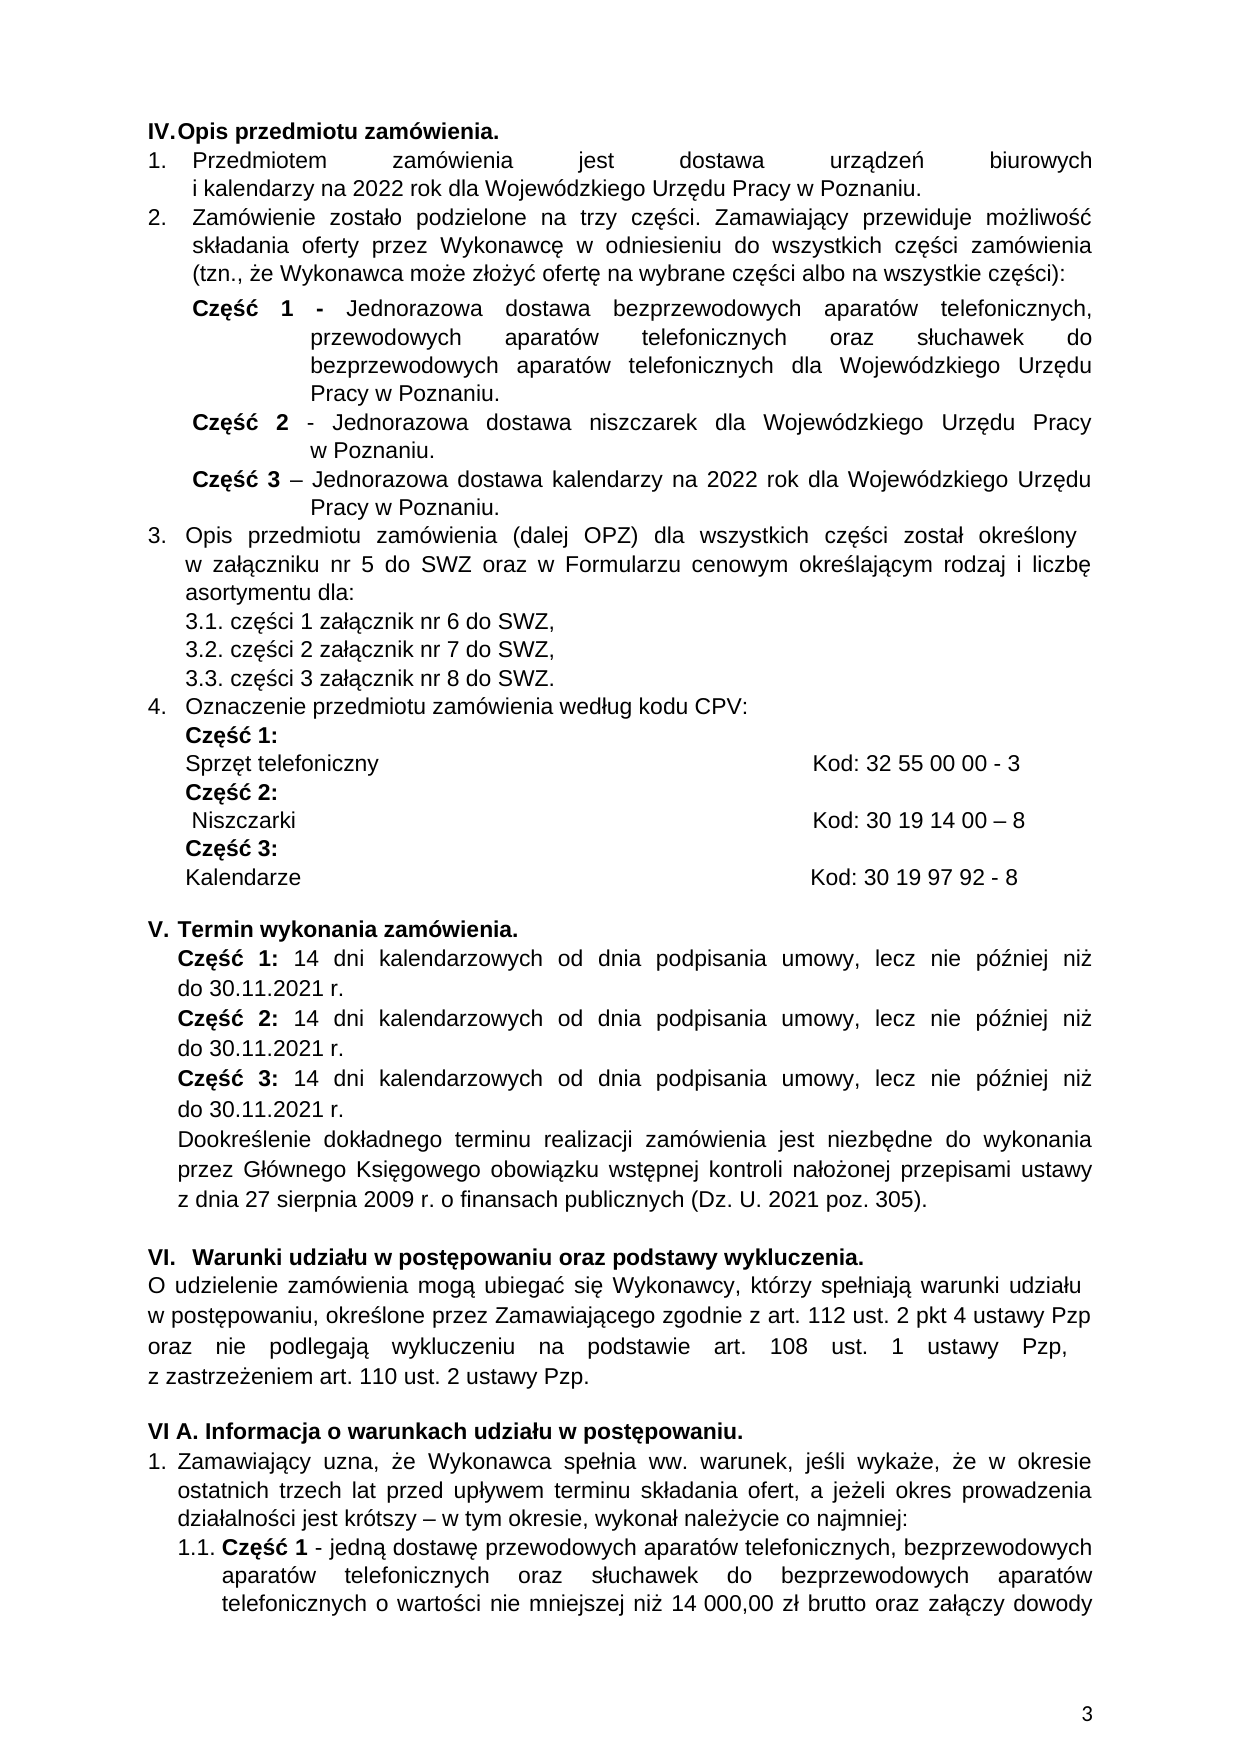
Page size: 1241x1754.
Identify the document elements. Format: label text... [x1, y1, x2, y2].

text Część 2: 14 dni kalendarzowych od dnia podpisania umowy, lecz nie później niż do 30.11.2021 r. [177, 1005, 1092, 1061]
text Niszczarki Kod: 30 19 14 00 – 8 [185, 807, 1092, 833]
list Zamawiający uzna, że Wykonawca spełnia ww. warunek, jeśli wykaże, że w okresie ostatnich trzech lat przed upływem terminu składania ofert, a jeżeli okres prowadzenia działalności jest krótszy – w tym okresie, wykonał należycie co najmniej: [148, 1448, 1092, 1531]
text Dookreślenie dokładnego terminu realizacji zamówienia jest niezbędne do wykonania przez Głównego Księgowego obowiązku wstępnej kontroli nałożonej przepisami ustawy z dnia 27 sierpnia 2009 r. o finansach publicznych (Dz. U. 2021 poz. 305). [177, 1126, 1092, 1212]
text Część 1: [148, 722, 1092, 748]
list Opis przedmiotu zamówienia. [148, 118, 1092, 144]
list Przedmiotem zamówienia jest dostawa urządzeń biurowych i kalendarzy na 2022 rok dla Wojewódzkiego Urzędu Pracy w Poznaniu. [148, 147, 1092, 201]
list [177, 1533, 1092, 1617]
list Zamówienie zostało podzielone na trzy części. Zamawiający przewiduje możliwość składania oferty przez Wykonawcę w odniesieniu do wszystkich części zamówienia (tzn., że Wykonawca może złożyć ofertę na wybrane części albo na wszystkie części): [148, 203, 1092, 287]
text Część 1: 14 dni kalendarzowych od dnia podpisania umowy, lecz nie później niż do 30.11.2021 r. [177, 944, 1092, 1001]
list części 3 załącznik nr 8 do SWZ. [185, 665, 1092, 691]
text Część 3: [185, 835, 1092, 862]
list Opis przedmiotu zamówienia (dalej OPZ) dla wszystkich części został określony w załączniku nr 5 do SWZ oraz w Formularzu cenowym określającym rodzaj i liczbę asortymentu dla: [148, 522, 1092, 606]
text Część 2 - Jednorazowa dostawa niszczarek dla Wojewódzkiego Urzędu Pracy w Poznaniu. [192, 409, 1092, 463]
text Część 3: 14 dni kalendarzowych od dnia podpisania umowy, lecz nie później niż do 30.11.2021 r. [177, 1065, 1092, 1122]
list części 2 załącznik nr 7 do SWZ, [185, 636, 1092, 663]
text Część 2: [185, 778, 1092, 805]
list Oznaczenie przedmiotu zamówienia według kodu CPV: [148, 693, 1092, 719]
list Warunki udziału w postępowaniu oraz podstawy wykluczenia. [148, 1244, 1092, 1270]
text Sprzęt telefoniczny Kod: 32 55 00 00 - 3 [185, 750, 1092, 776]
list Termin wykonania zamówienia. [148, 916, 1092, 942]
text Kalendarze Kod: 30 19 97 92 - 8 [185, 864, 1092, 890]
text O udzielenie zamówienia mogą ubiegać się Wykonawcy, którzy spełniają warunki udziału w postępowaniu, określone przez Zamawiającego zgodnie z art. 112 ust. 2 pkt 4 ustawy Pzp oraz nie podlegają wykluczeniu na podstawie art. 108 ust. 1 ustawy Pzp, z zastrzeżeniem art. 110 ust. 2 ustawy Pzp. [148, 1272, 1092, 1389]
text VI A. Informacja o warunkach udziału w postępowaniu. [148, 1418, 1092, 1444]
text Część 1 - Jednorazowa dostawa bezprzewodowych aparatów telefonicznych, przewodowych aparatów telefonicznych oraz słuchawek do bezprzewodowych aparatów telefonicznych dla Wojewódzkiego Urzędu Pracy w Poznaniu. [192, 295, 1092, 407]
text Część 3 – Jednorazowa dostawa kalendarzy na 2022 rok dla Wojewódzkiego Urzędu Pracy w Poznaniu. [192, 466, 1092, 520]
list części 1 załącznik nr 6 do SWZ, [185, 608, 1092, 634]
